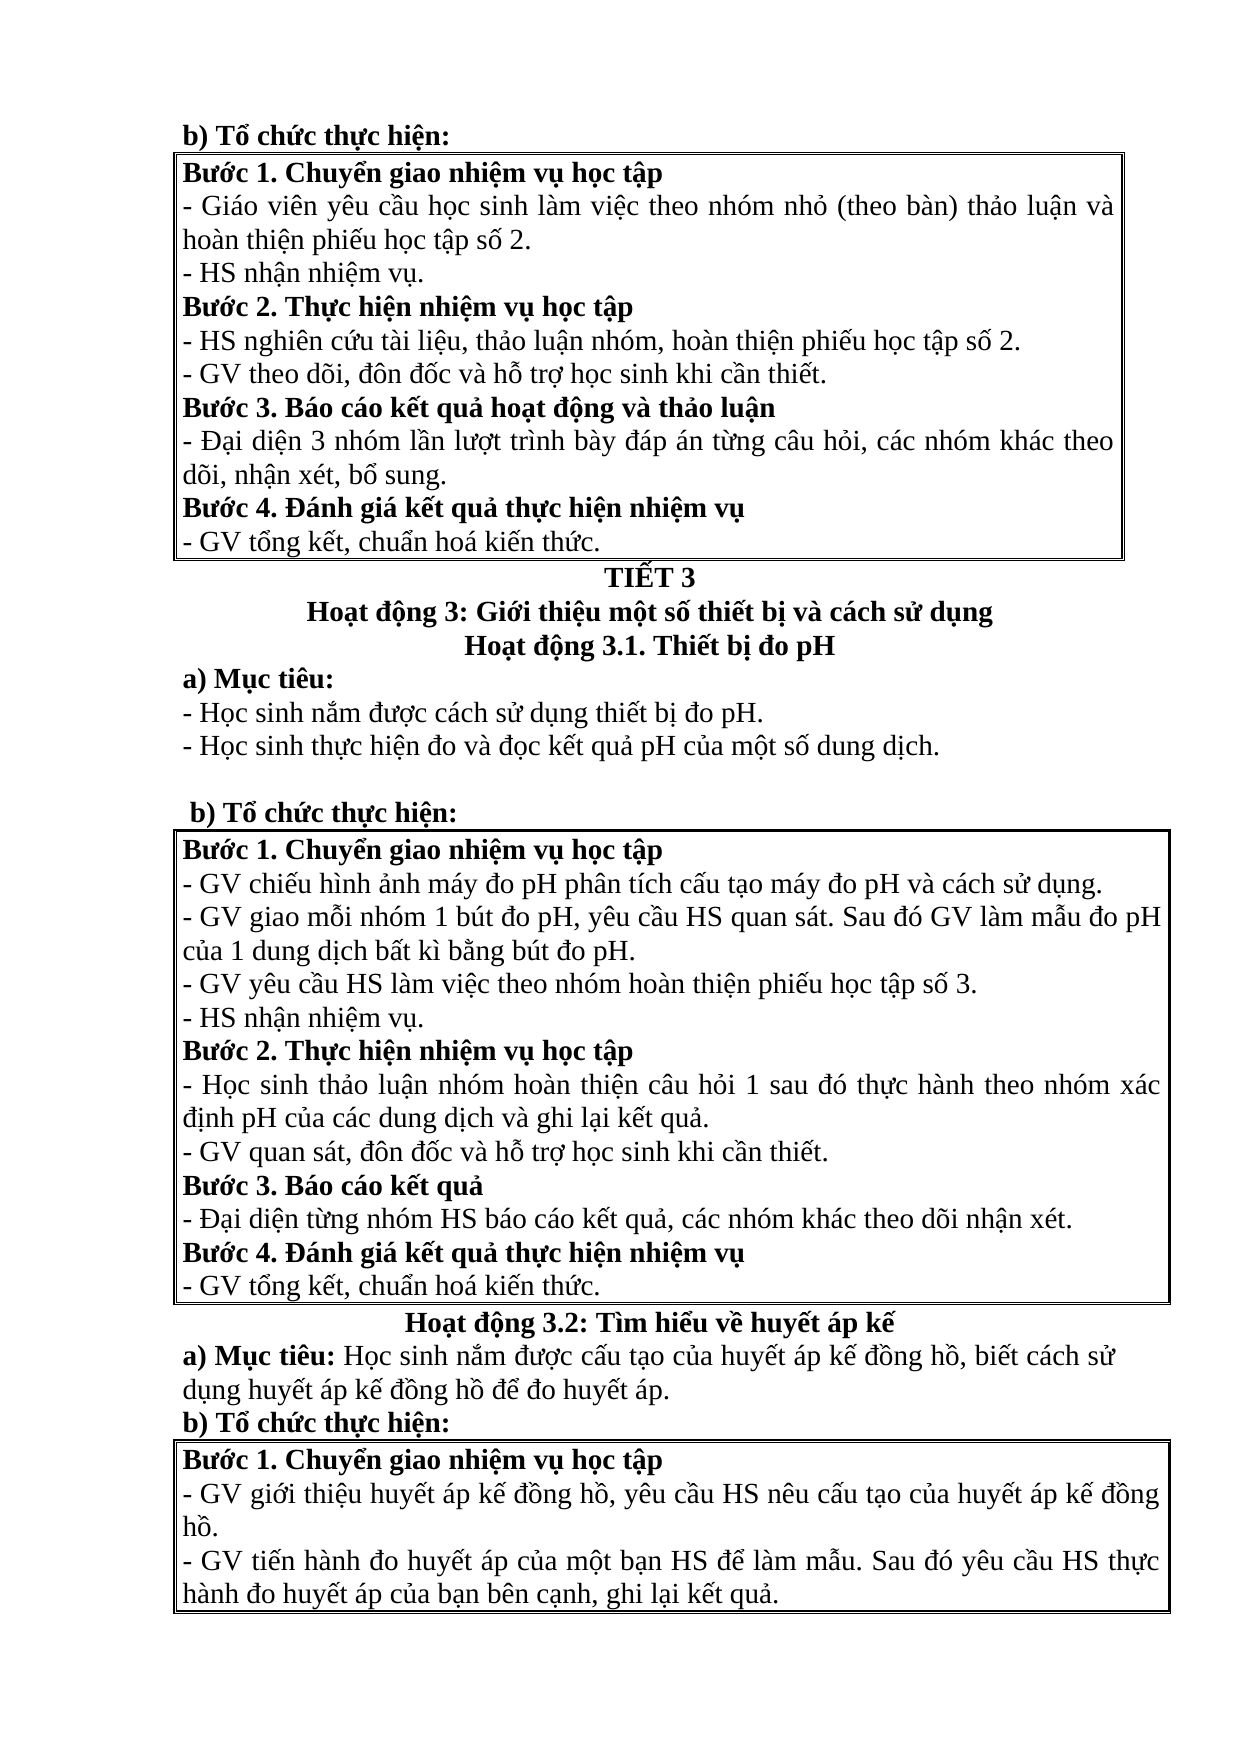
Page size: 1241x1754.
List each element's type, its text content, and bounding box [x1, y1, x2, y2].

table_header Bước 1. Chuyển giao nhiệm vụ học tập - GV chiếu hình ảnh máy đo pH phân tích cấu tạo máy đo pH và cách sử dụng. - GV giao mỗi nhóm 1 bút đo pH, yêu cầu HS quan sát. Sau đó GV làm mẫu đo pH của 1 dung dịch bất kì bằng bút đo pH. - GV yêu cầu HS làm việc theo nhóm hoàn thiện phiếu học tập số 3. - HS nhận nhiệm vụ. Bước 2. Thực hiện nhiệm vụ học tập - Học sinh thảo luận nhóm hoàn thiện câu hỏi 1 sau đó thực hành theo nhóm xác định pH của các dung dịch và ghi lại kết quả. - GV quan sát, đôn đốc và hỗ trợ học sinh khi cần thiết. Bước 3. Báo cáo kết quả - Đại diện từng nhóm HS báo cáo kết quả, các nhóm khác theo dõi nhận xét. Bước 4. Đánh giá kết quả thực hiện nhiệm vụ - GV tổng kết, chuẩn hoá kiến thức. [177, 832, 1168, 1302]
text b) Tổ chức thực hiện: [182, 795, 1117, 829]
text - Học sinh nắm được cách sử dụng thiết bị đo pH. [182, 695, 1117, 728]
text a) Mục tiêu: Học sinh nắm được cấu tạo của huyết áp kế đồng hồ, biết cách sử dụng huyết áp kế đồng hồ để đo huyết áp. [182, 1338, 1117, 1406]
text b) Tổ chức thực hiện: [182, 118, 1117, 152]
text - Học sinh thực hiện đo và đọc kết quả pH của một số dung dịch. [182, 728, 1117, 762]
text TIẾT 3 [182, 561, 1117, 594]
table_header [177, 1443, 1168, 1610]
text Hoạt động 3: Giới thiệu một số thiết bị và cách sử dụng [177, 594, 1122, 628]
text Hoạt động 3.1. Thiết bị đo pH [182, 628, 1117, 661]
text b) Tổ chức thực hiện: [182, 1406, 1117, 1439]
text a) Mục tiêu: [182, 661, 1117, 695]
text Hoạt động 3.2: Tìm hiểu về huyết áp kế [182, 1305, 1117, 1338]
table_header Bước 1. Chuyển giao nhiệm vụ học tập - Giáo viên yêu cầu học sinh làm việc theo nhóm nhỏ (theo bàn) thảo luận và hoàn thiện phiếu học tập số 2. - HS nhận nhiệm vụ. Bước 2. Thực hiện nhiệm vụ học tập - HS nghiên cứu tài liệu, thảo luận nhóm, hoàn thiện phiếu học tập số 2. - GV theo dõi, đôn đốc và hỗ trợ học sinh khi cần thiết. Bước 3. Báo cáo kết quả hoạt động và thảo luận - Đại diện 3 nhóm lần lượt trình bày đáp án từng câu hỏi, các nhóm khác theo dõi, nhận xét, bổ sung. Bước 4. Đánh giá kết quả thực hiện nhiệm vụ - GV tổng kết, chuẩn hoá kiến thức. [177, 155, 1121, 557]
